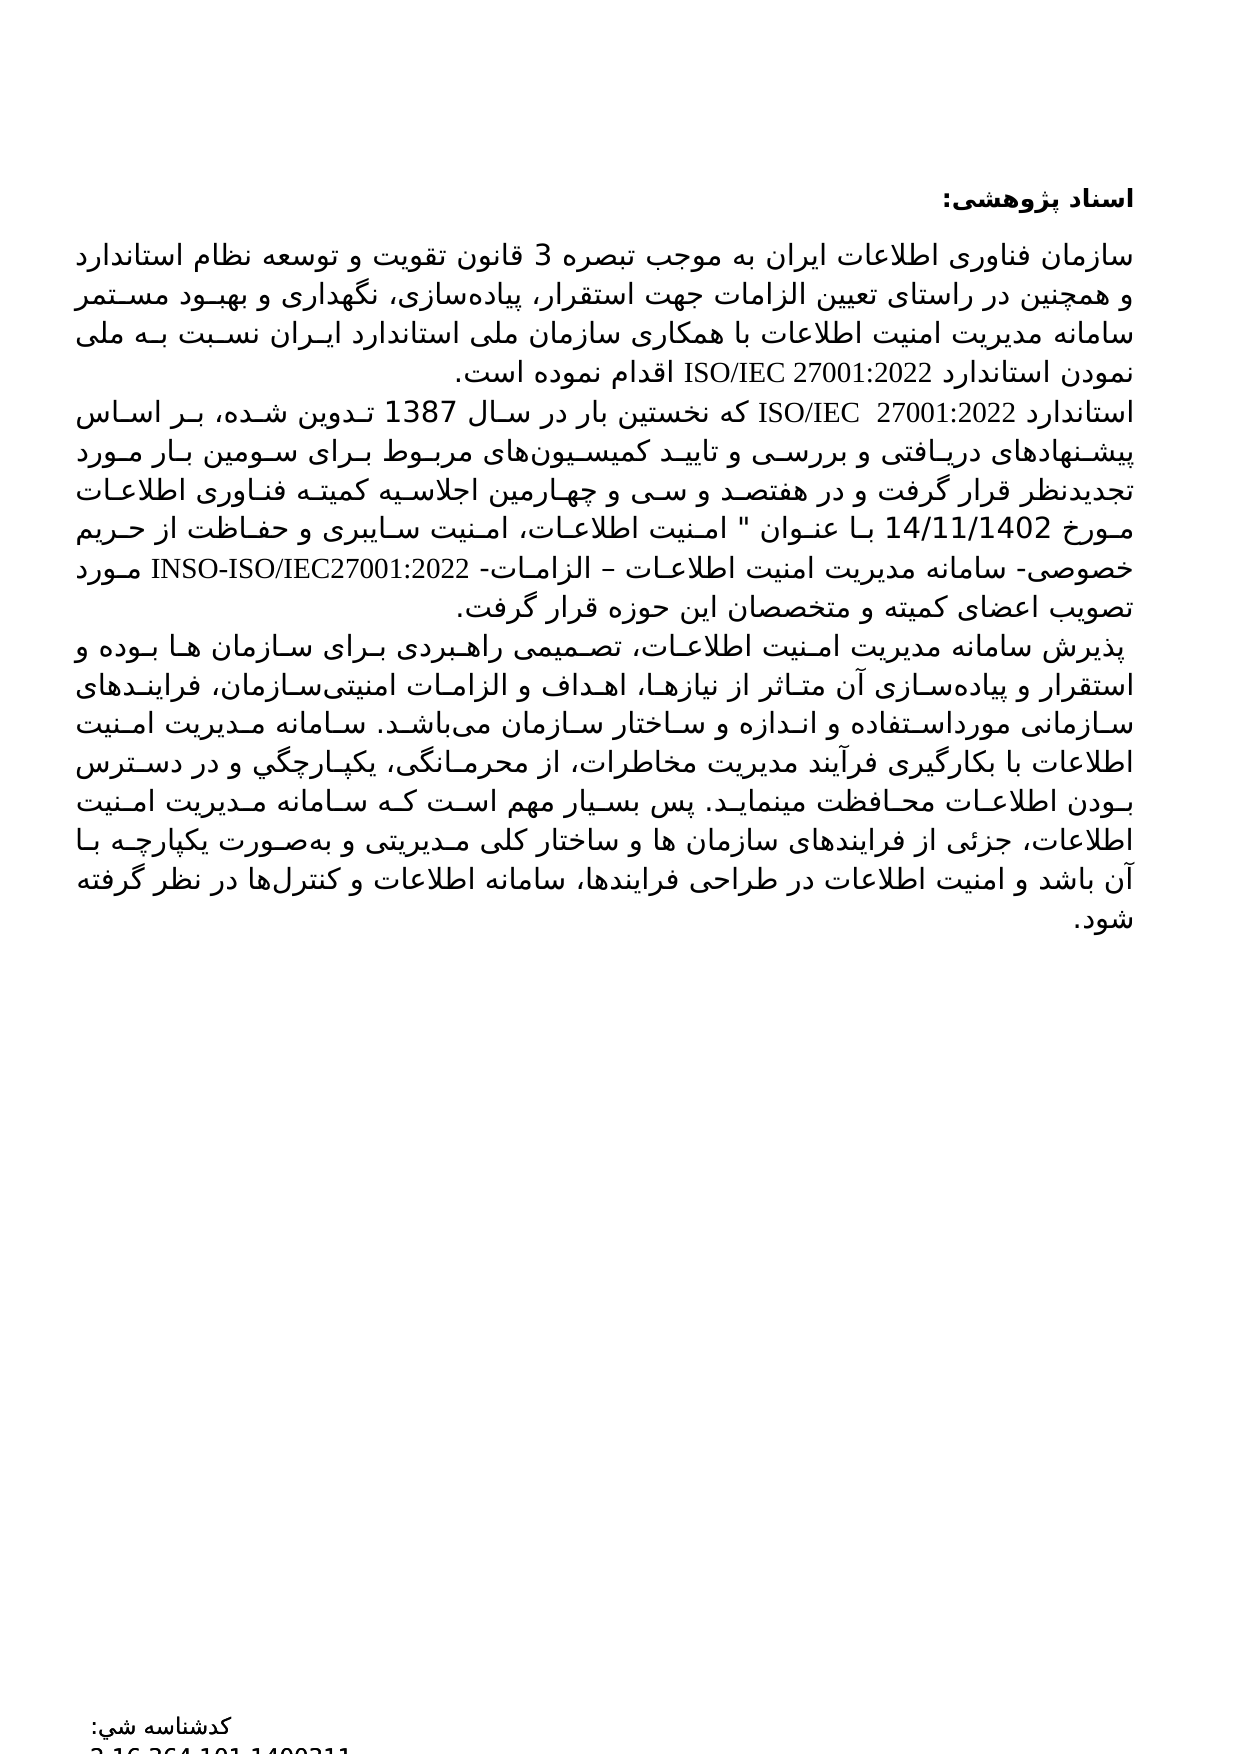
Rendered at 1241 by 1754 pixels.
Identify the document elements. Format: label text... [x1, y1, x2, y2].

text اسناد پژوهشی: [75, 184, 1134, 213]
text سازمان فناوری اطلاعات ایران به موجب تبصره 3 قانون تقویت و توسعه نظام استاندارد و همچنین در راستای تعیین الزامات جهت استقرار، پیاده‌سازی، نگهداری و بهبود مستمر سامانه‌ مدیریت امنیت اطلاعات با همکاری سازمان ملی استاندارد ایران نسبت به ملی نمودن استاندارد ISO/IEC 27001:2022 اقدام نموده است. [75, 239, 1134, 390]
text استاندارد ISO/IEC 27001:2022 که نخستین بار در سال 1387 تدوین شده، بر اساس پیشنهاد‌های دریافتی و بررسی و تایید کمیسیون‌های مربوط برای سومین بار مورد تجدیدنظر قرار گرفت و در هفتصد و سی و چهارمین اجلاسیه کمیته فناوری اطلاعات مورخ 14/11/1402 با عنوان " امنیت اطلاعات، امنیت سایبری و حفاظت از حریم خصوصی- سامانه مدیریت امنیت اطلاعات – الزامات- INSO-ISO/IEC27001:2022 مورد تصویب اعضای کمیته و متخصصان این حوزه قرار گرفت. [75, 395, 1134, 624]
text پذیرش سامانه مدیریت امنیت اطلاعات، تصمیمی راهبردی برای سازمان ها بوده و استقرار و پیاده‌سازی آن متاثر از نیازها، اهداف و الزامات امنیتی‌سازمان، فرایندهای سازمانی مورداستفاده و اندازه و ساختار سازمان می‌باشد. سامانه‌ مدیریت امنیت اطلاعات با بکارگیری فرآیند مدیریت مخاطرات، از محرمانگی، يكپارچگي و در دسترس بودن اطلاعات محافظت مینماید. پس بسیار مهم است که سامانه مدیریت امنیت اطلاعات، جزئی از فرایندهای سازمان ها و ساختار کلی مدیریتی و به‌صورت یکپارچه با آن باشد و امنیت اطلاعات در طراحی فرایندها، سامانه اطلاعات و کنترل‌ها در نظر گرفته شود. [75, 629, 1134, 936]
